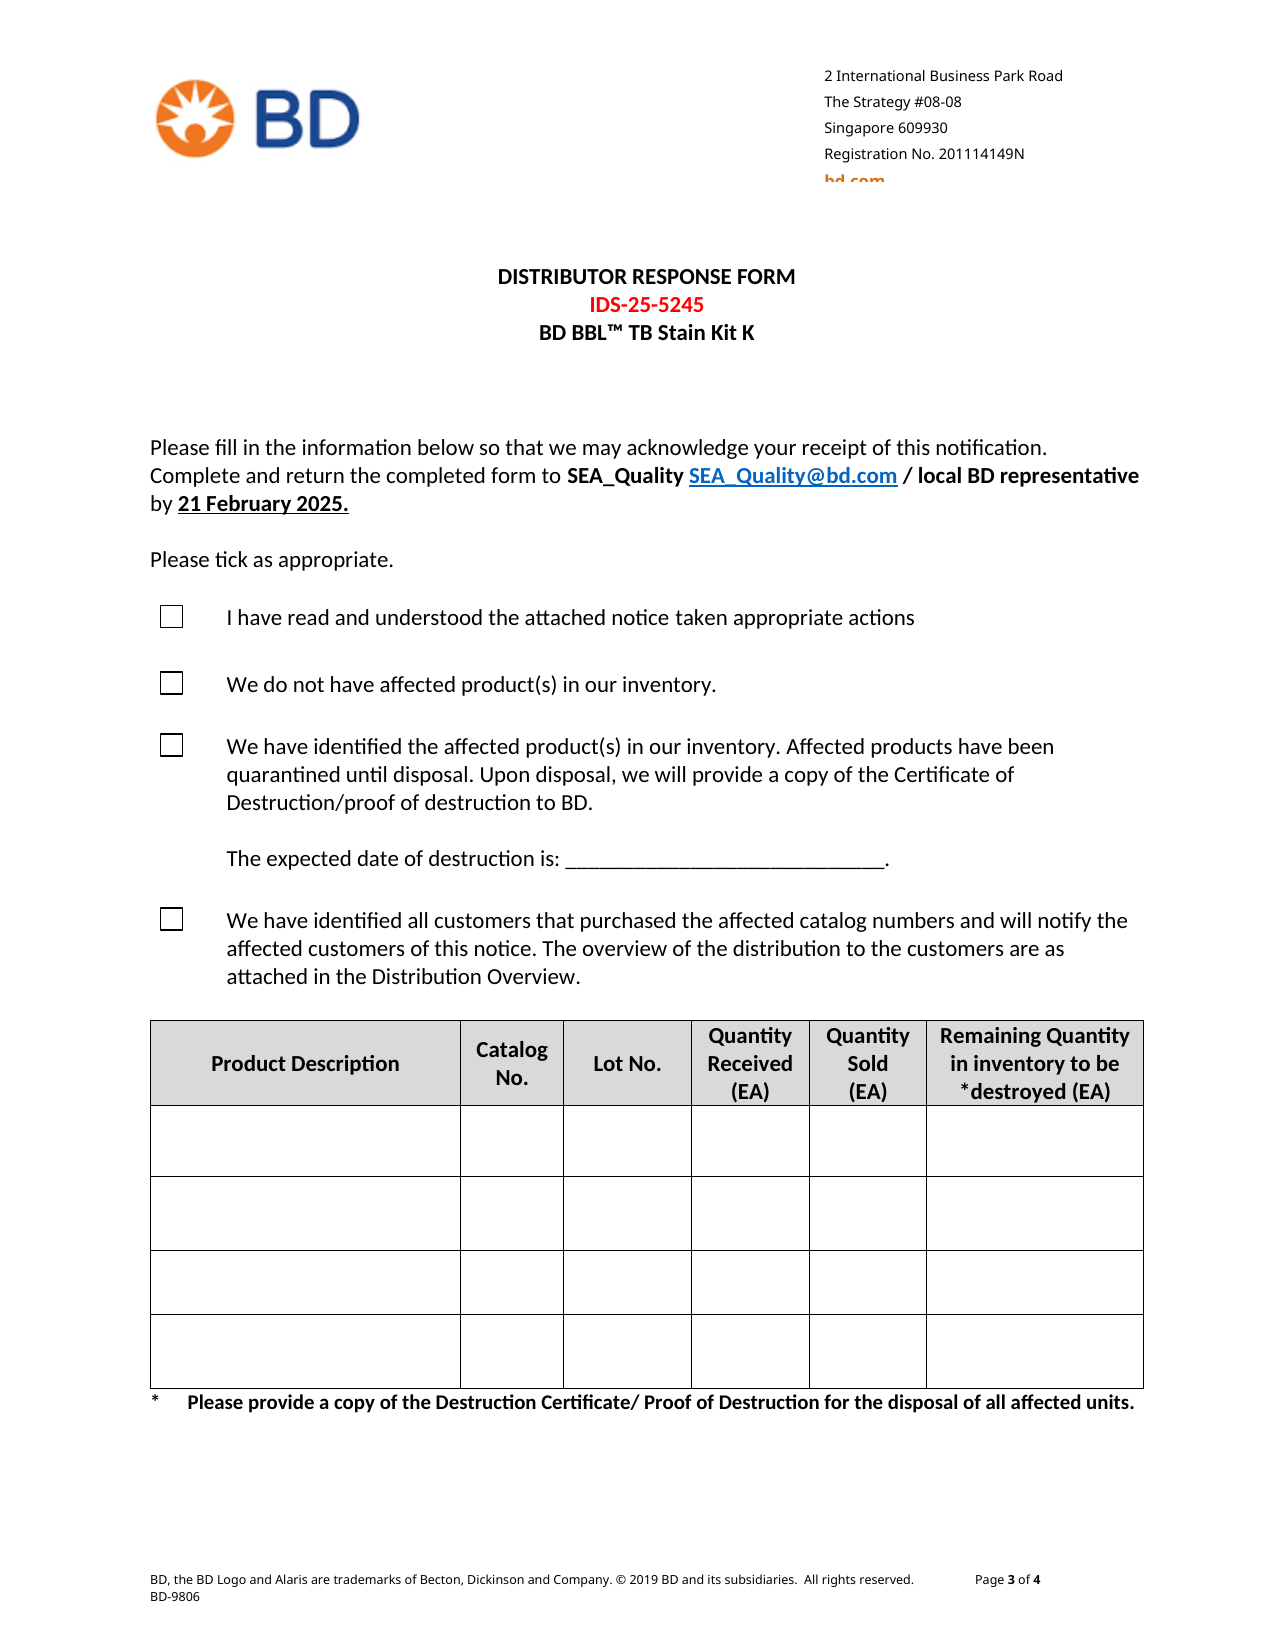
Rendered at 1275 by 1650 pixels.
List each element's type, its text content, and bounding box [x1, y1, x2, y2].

table_cell [810, 1315, 926, 1388]
table_cell [150, 670, 215, 732]
table_cell [151, 1315, 460, 1388]
table_cell [564, 1315, 691, 1388]
table_cell [461, 1106, 563, 1176]
table_cell [927, 1315, 1143, 1388]
table_header Quantity Received (EA) [692, 1021, 809, 1105]
table_cell [564, 1106, 691, 1176]
table_cell [150, 732, 215, 906]
table_cell [151, 1177, 460, 1249]
picture [150, 33, 417, 172]
table_cell [692, 1315, 809, 1388]
table_cell [461, 1315, 563, 1388]
table_cell We have identified all customers that purchased the affected catalog numbers and will notify the affected customers of this notice. The overview of the distribution to the customers are as attached in the Distribution Overview. [215, 906, 1142, 990]
table_cell [151, 1106, 460, 1176]
table_cell [927, 1106, 1143, 1176]
table_header Catalog No. [461, 1021, 563, 1105]
table_header Lot No. [564, 1021, 691, 1105]
table_cell [461, 1177, 563, 1249]
text * Please provide a copy of the Destruction Certificate/ Proof of Destruction for the disposal of all affected units. [150, 1389, 1144, 1448]
table_cell [151, 1251, 460, 1314]
table_header I have read and understood the attached notice taken appropriate actions [215, 604, 1142, 670]
table_cell [564, 1251, 691, 1314]
table_header [150, 604, 215, 670]
table_cell [461, 1251, 563, 1314]
table_cell [564, 1177, 691, 1249]
table_header Quantity Sold (EA) [810, 1021, 926, 1105]
text DISTRIBUTOR RESPONSE FORM IDS-25-5245 BD BBL™ TB Stain Kit K [150, 262, 1144, 377]
table_cell [810, 1106, 926, 1176]
table_cell [927, 1177, 1143, 1249]
table_cell [810, 1251, 926, 1314]
table_cell [692, 1251, 809, 1314]
table_cell [810, 1177, 926, 1249]
table_cell We have identified the affected product(s) in our inventory. Affected products have been quarantined until disposal. Upon disposal, we will provide a copy of the Certificate of Destruction/proof of destruction to BD. The expected date of destruction is: ____________________________. [215, 732, 1142, 906]
text Please fill in the information below so that we may acknowledge your receipt of this notification. Complete and return the completed form to SEA_Quality SEA_Quality@bd.com / local BD representative by 21 February 2025. Please tick as appropriate. [150, 433, 1144, 603]
table_cell [692, 1177, 809, 1249]
table_cell [150, 906, 215, 990]
table_cell [927, 1251, 1143, 1314]
table_cell [692, 1106, 809, 1176]
table_cell We do not have affected product(s) in our inventory. [215, 670, 1142, 732]
table_header Remaining Quantity in inventory to be *destroyed (EA) [927, 1021, 1143, 1105]
table_header Product Description [151, 1021, 460, 1105]
